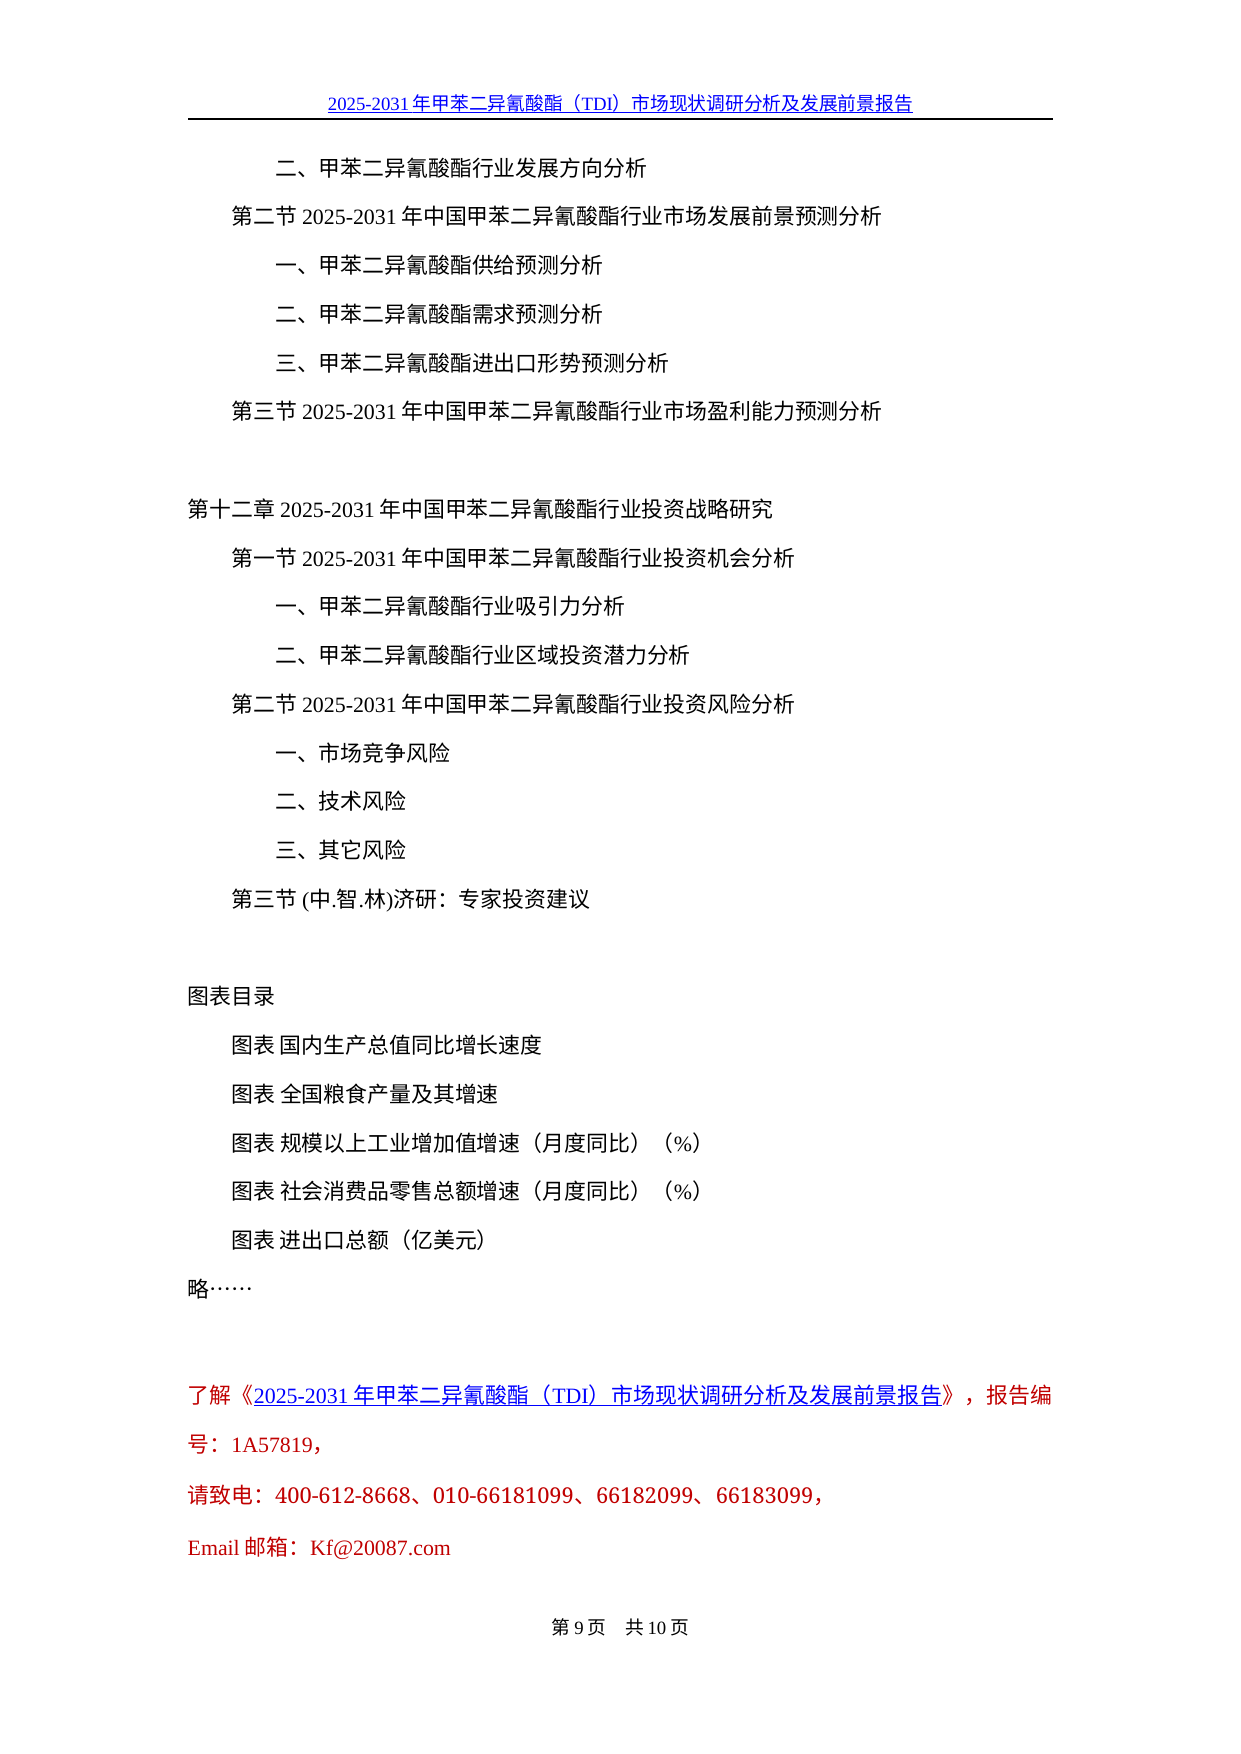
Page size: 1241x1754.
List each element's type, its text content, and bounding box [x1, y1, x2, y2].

text 请致电：400-612-8668、010-66181099、66182099、66183099， [187, 1478, 1053, 1511]
text 了解《2025-2031年甲苯二异氰酸酯（TDI）市场现状调研分析及发展前景报告》，报告编号：1A57819， [187, 1378, 1053, 1459]
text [187, 150, 1053, 1304]
text Email邮箱：Kf@20087.com [187, 1530, 1053, 1562]
